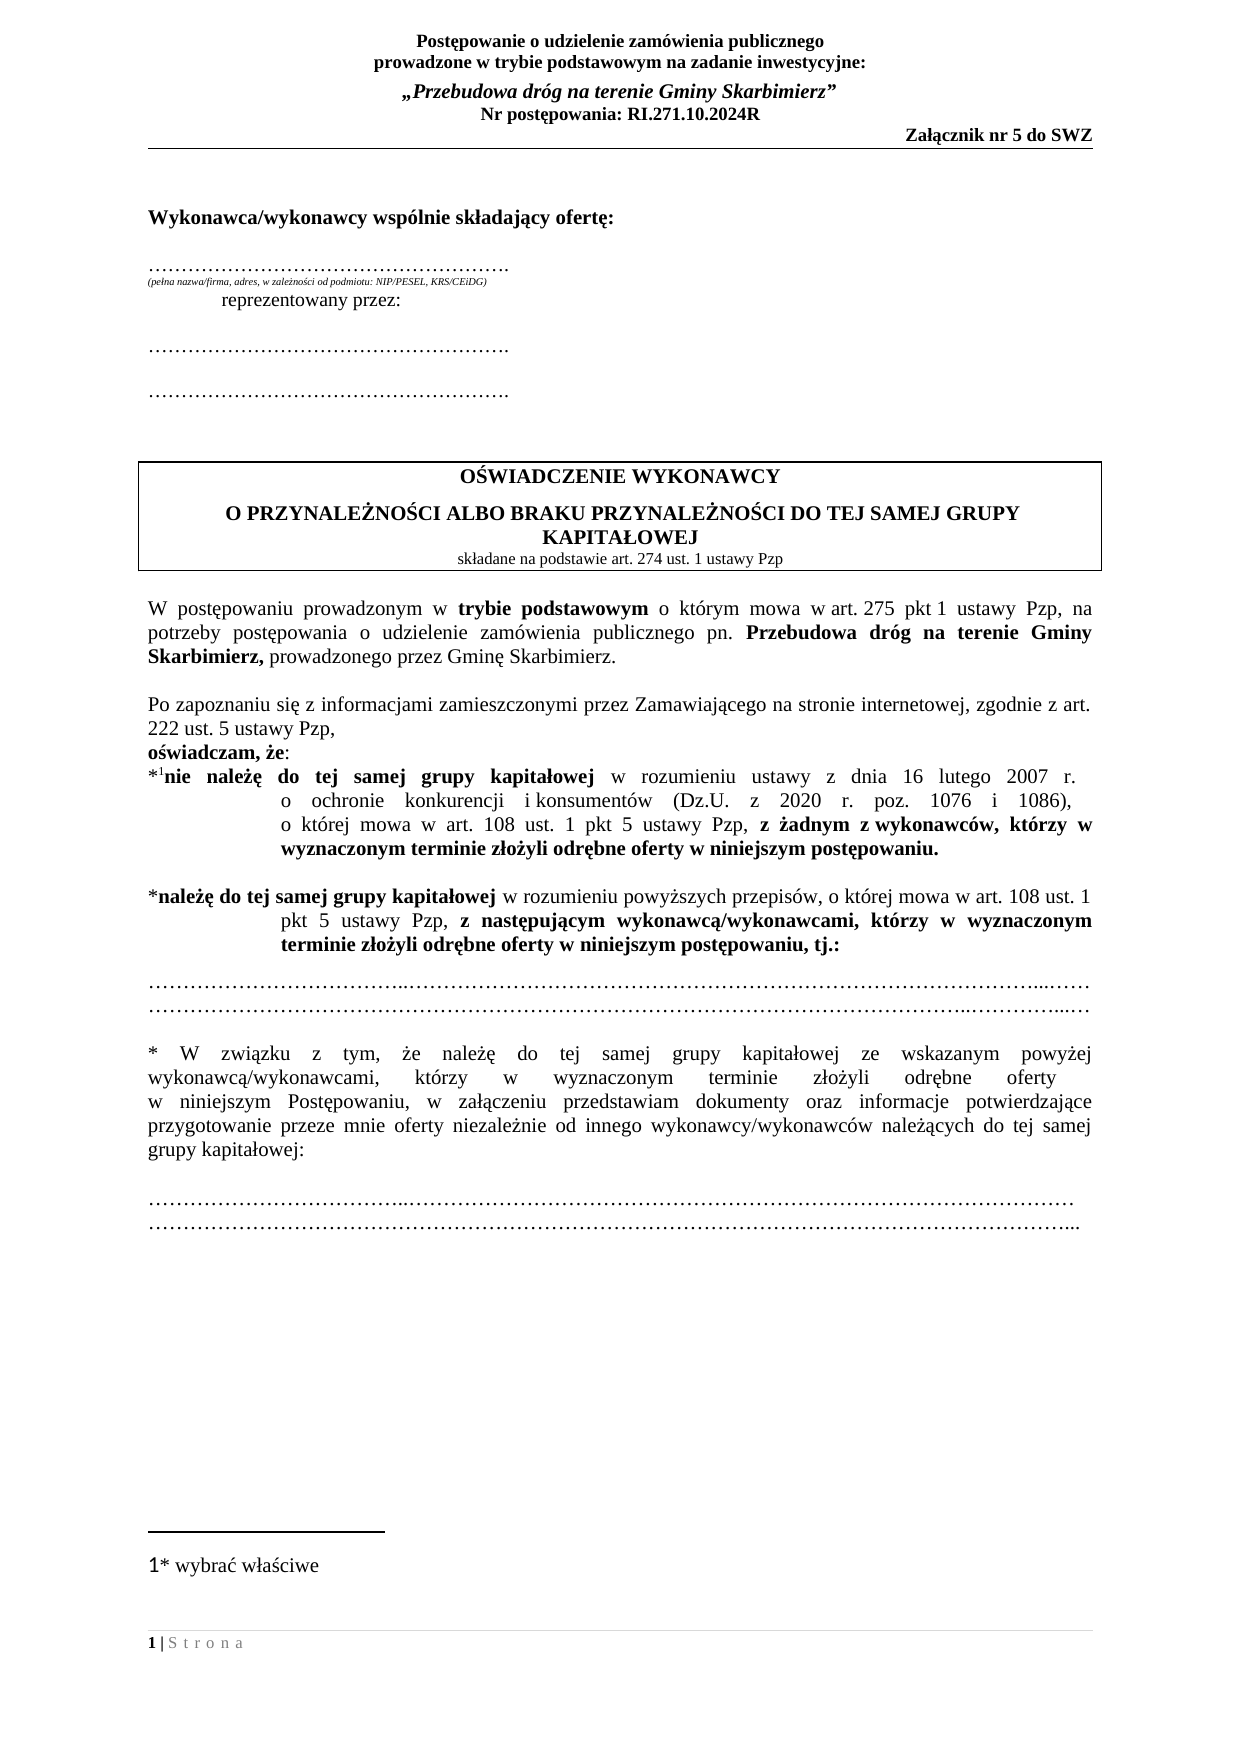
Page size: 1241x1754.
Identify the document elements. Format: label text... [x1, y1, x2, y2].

text Po zapoznaniu się z informacjami zamieszczonymi przez Zamawiającego na stronie internetowej, zgodnie z art. 222 ust. 5 ustawy Pzp, [148, 692, 1093, 740]
text reprezentowany przez: [148, 288, 1093, 311]
text ………………………………………………………………………………………………………..…………...… [148, 993, 1093, 1017]
text OŚWIADCZENIE WYKONAWCY [139, 463, 1101, 488]
text ……………………………………………………………………………………………………………………... [148, 1209, 1093, 1234]
text *nie należę do tej samej grupy kapitałowej w rozumieniu ustawy z dnia 16 lutego 2007 r. o ochronie konkurencji i konsumentów (Dz.U. z 2020 r. poz. 1076 i 1086), o której mowa w art. 108 ust. 1 pkt 5 ustawy Pzp, z żadnym z wykonawców, którzy w wyznaczonym terminie złożyli odrębne oferty w niniejszym postępowaniu. [148, 764, 1093, 860]
text ………………………………..…………………………………………………………………………………… [148, 1186, 1093, 1209]
text ………………………………..………………………………………………………………………………...…… [148, 969, 1093, 993]
text Wykonawca/wykonawcy wspólnie składający ofertę: [148, 205, 1093, 229]
text * W związku z tym, że należę do tej samej grupy kapitałowej ze wskazanym powyżej wykonawcą/wykonawcami, którzy w wyznaczonym terminie złożyli odrębne oferty w niniejszym Postępowaniu, w załączeniu przedstawiam dokumenty oraz informacje potwierdzające przygotowanie przeze mnie oferty niezależnie od innego wykonawcy/wykonawców należących do tej samej grupy kapitałowej: [148, 1041, 1093, 1161]
text ………………………………………………. [148, 333, 1093, 356]
text składane na podstawie art. 274 ust. 1 ustawy Pzp [139, 546, 1101, 570]
text *należę do tej samej grupy kapitałowej w rozumieniu powyższych przepisów, o której mowa w art. 108 ust. 1 pkt 5 ustawy Pzp, z następującym wykonawcą/wykonawcami, którzy w wyznaczonym terminie złożyli odrębne oferty w niniejszym postępowaniu, tj.: [148, 884, 1093, 956]
text ………………………………………………. [148, 379, 1093, 402]
text O PRZYNALEŻNOŚCI ALBO BRAKU PRZYNALEŻNOŚCI DO TEJ SAMEJ GRUPY KAPITAŁOWEJ [139, 498, 1101, 546]
text W postępowaniu prowadzonym w trybie podstawowym o którym mowa w art. 275 pkt 1 ustawy Pzp, na potrzeby postępowania o udzielenie zamówienia publicznego pn. Przebudowa dróg na terenie Gminy Skarbimierz, prowadzonego przez Gminę Skarbimierz. [148, 596, 1093, 668]
text oświadczam, że: [148, 740, 1093, 764]
text ………………………………………………. [148, 253, 1093, 276]
